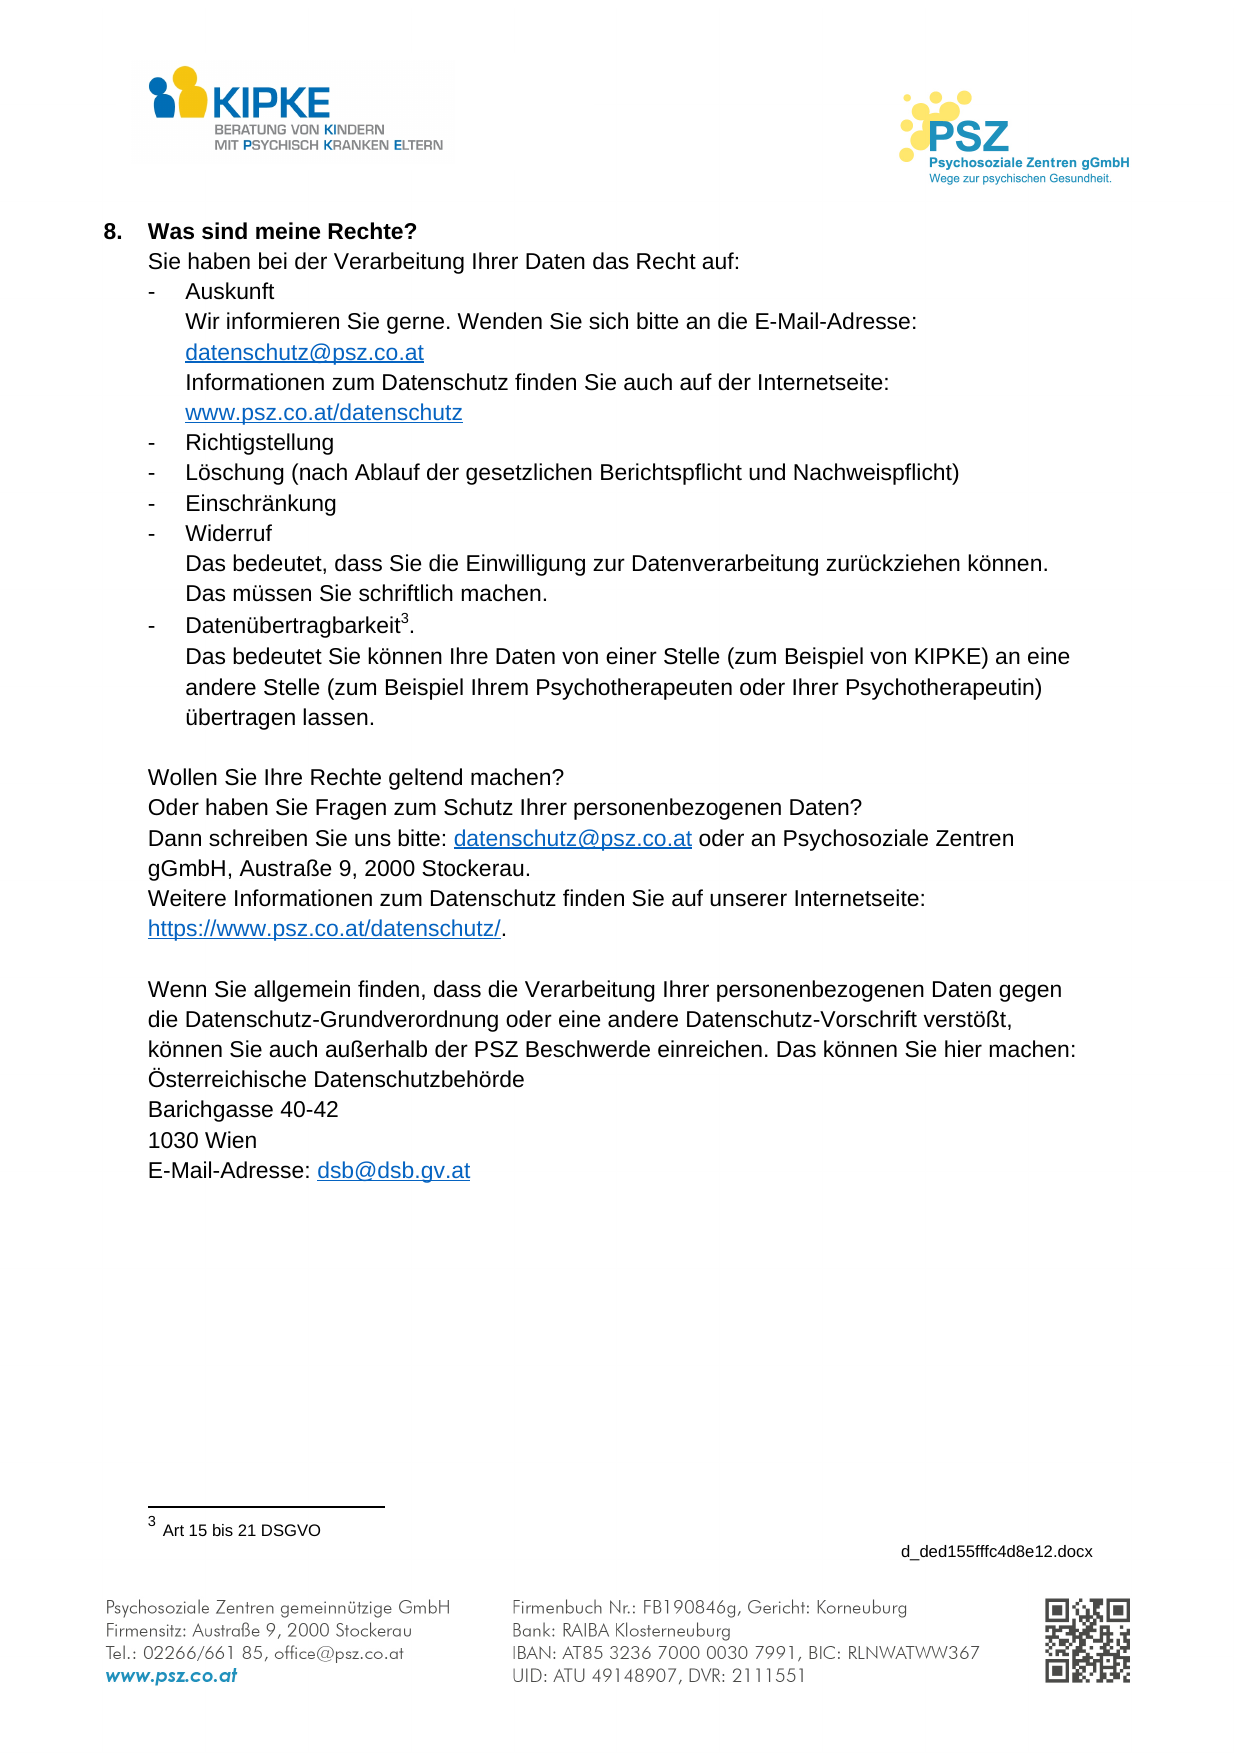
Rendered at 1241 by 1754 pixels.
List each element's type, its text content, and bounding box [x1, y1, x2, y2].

text Österreichische Datenschutzbehörde [148, 1066, 1092, 1093]
list Datenübertragbarkeit. [148, 610, 1092, 639]
list Das bedeutet Sie können Ihre Daten von einer Stelle (zum Beispiel von KIPKE) an eine andere Stelle (zum Beispiel Ihrem Psychotherapeuten oder Ihrer Psychotherapeutin) übertragen lassen. [185, 643, 1092, 730]
list Weitere Informationen zum Datenschutz finden Sie auf unserer Internetseite: https://www.psz.co.at/datenschutz/. [148, 885, 1092, 942]
text Wenn Sie allgemein finden, dass die Verarbeitung Ihrer personenbezogenen Daten gegen die Datenschutz-Grundverordnung oder eine andere Datenschutz-Vorschrift verstößt, können Sie auch außerhalb der PSZ Beschwerde einreichen. Das können Sie hier machen: [148, 976, 1092, 1062]
list Einschränkung [148, 489, 1092, 516]
list Löschung (nach Ablauf der gesetzlichen Berichtspflicht und Nachweispflicht) [148, 459, 1092, 486]
list Dann schreiben Sie uns bitte: datenschutz@psz.co.at oder an Psychosoziale Zentren gGmbH, Austraße 9, 2000 Stockerau. [148, 824, 1092, 881]
list Informationen zum Datenschutz finden Sie auch auf der Internetseite: www.psz.co.at/datenschutz [185, 369, 1092, 425]
text 1030 Wien [148, 1127, 1092, 1153]
list Wollen Sie Ihre Rechte geltend machen? [148, 764, 1092, 791]
list Wir informieren Sie gerne. Wenden Sie sich bitte an die E-Mail-Adresse: datenschutz@psz.co.at [185, 308, 1092, 365]
list Auskunft [148, 278, 1092, 304]
text Barichgasse 40-42 [148, 1096, 1092, 1123]
text E-Mail-Adresse: dsb@dsb.gv.at [148, 1157, 1092, 1183]
text Sie haben bei der Verarbeitung Ihrer Daten das Recht auf: [148, 248, 1092, 274]
picture [0, 8, 1234, 1753]
list Widerruf Das bedeutet, dass Sie die Einwilligung zur Datenverarbeitung zurückziehen können. Das müssen Sie schriftlich machen. [148, 520, 1092, 606]
list Richtigstellung [148, 429, 1092, 455]
list Oder haben Sie Fragen zum Schutz Ihrer personenbezogenen Daten? [148, 794, 1092, 821]
list Was sind meine Rechte? [103, 218, 1092, 244]
